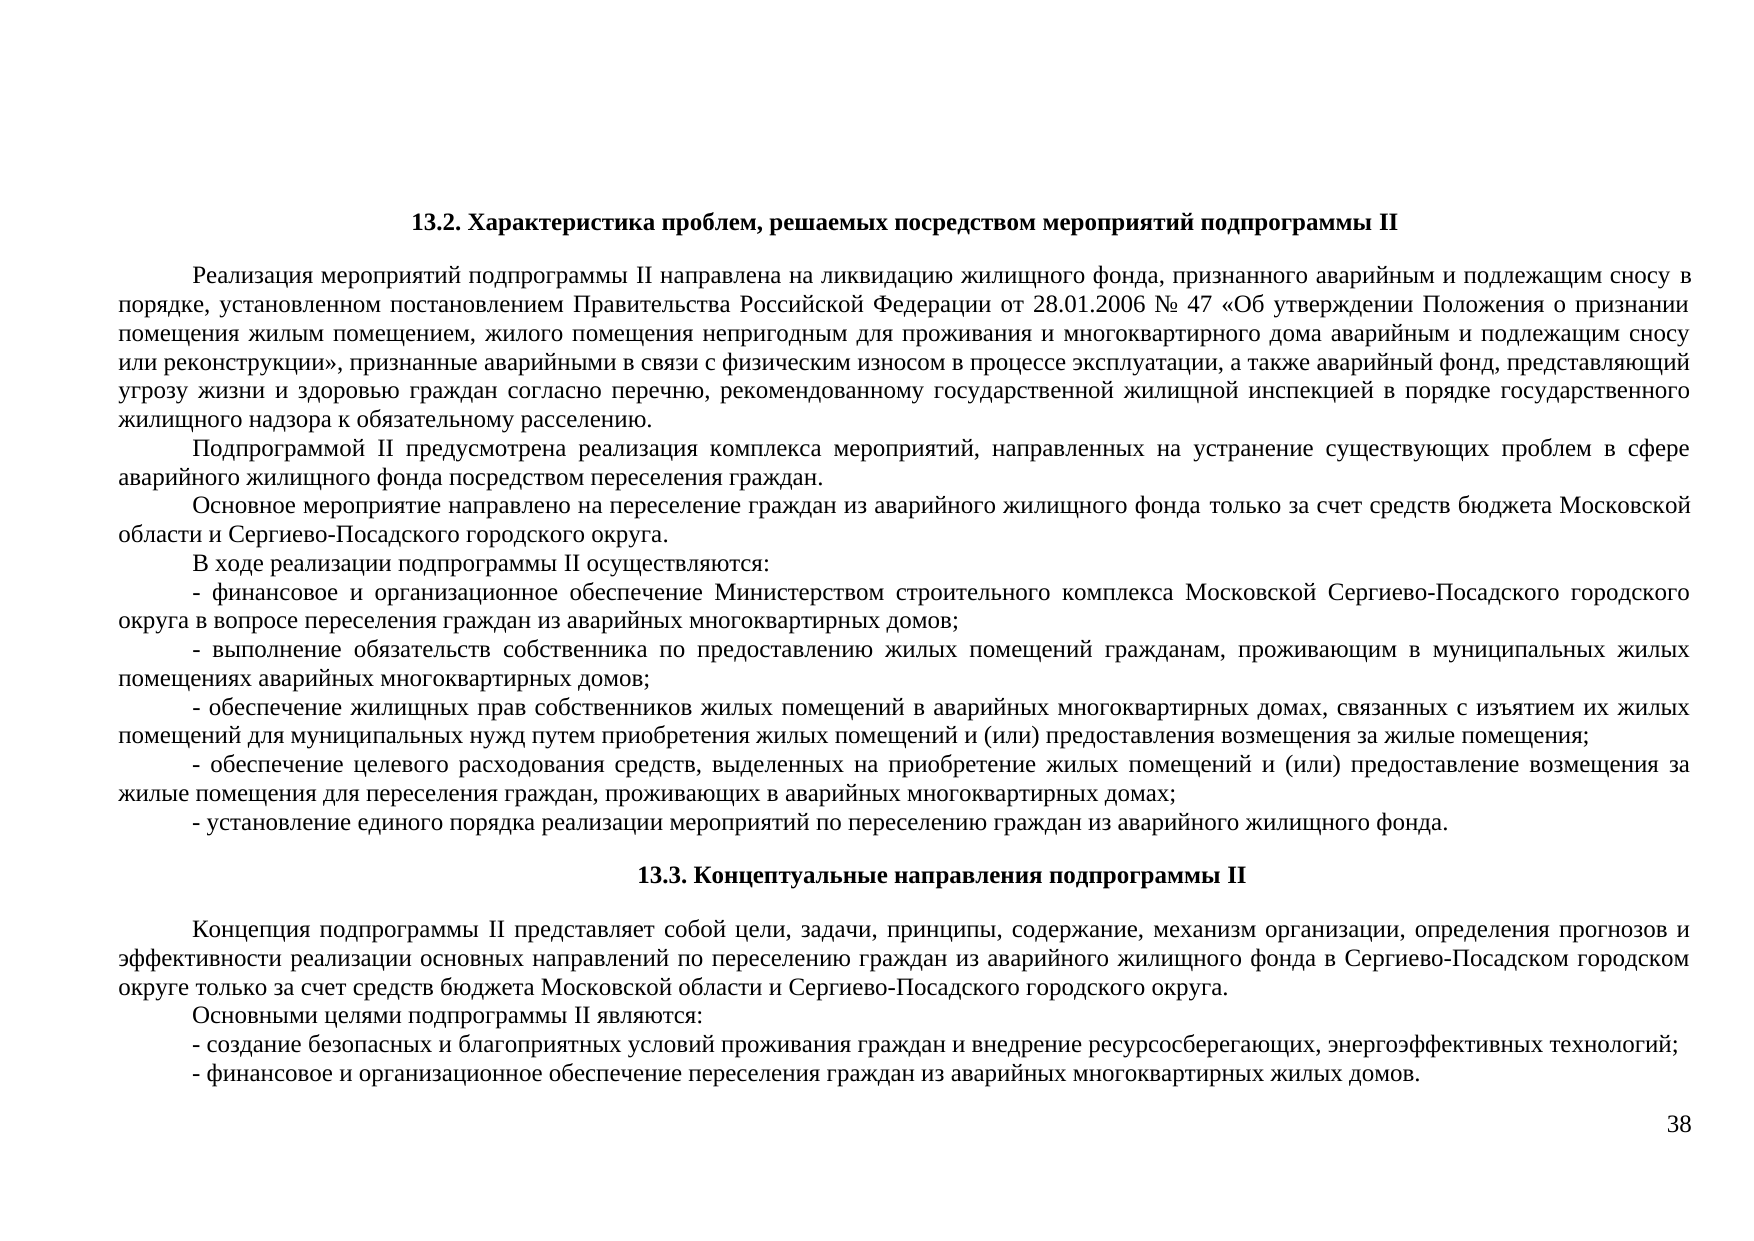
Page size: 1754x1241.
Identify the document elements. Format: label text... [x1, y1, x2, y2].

text Концепция подпрограммы II представляет собой цели, задачи, принципы, содержание, механизм организации, определения прогнозов и эффективности реализации основных направлений по переселению граждан из аварийного жилищного фонда в Сергиево-Посадском городском округе только за счет средств бюджета Московской области и Сергиево-Посадского городского округа. [118, 914, 1691, 1001]
text - обеспечение жилищных прав собственников жилых помещений в аварийных многоквартирных домах, связанных с изъятием их жилых помещений для муниципальных нужд путем приобретения жилых помещений и (или) предоставления возмещения за жилые помещения; [118, 692, 1691, 749]
text - выполнение обязательств собственника по предоставлению жилых помещений гражданам, проживающим в муниципальных жилых помещениях аварийных многоквартирных домов; [118, 634, 1691, 692]
text Основными целями подпрограммы II являются: [118, 1001, 1691, 1029]
text Реализация мероприятий подпрограммы II направлена на ликвидацию жилищного фонда, признанного аварийным и подлежащим сносу в порядке, установленном постановлением Правительства Российской Федерации от 28.01.2006 № 47 «Об утверждении Положения о признании помещения жилым помещением, жилого помещения непригодным для проживания и многоквартирного дома аварийным и подлежащим сносу или реконструкции», признанные аварийными в связи с физическим износом в процессе эксплуатации, а также аварийный фонд, представляющий угрозу жизни и здоровью граждан согласно перечню, рекомендованному государственной жилищной инспекцией в порядке государственного жилищного надзора к обязательному расселению. [118, 261, 1691, 433]
text - финансовое и организационное обеспечение переселения граждан из аварийных многоквартирных жилых домов. [118, 1058, 1691, 1087]
text - установление единого порядка реализации мероприятий по переселению граждан из аварийного жилищного фонда. [118, 807, 1691, 836]
text Подпрограммой II предусмотрена реализация комплекса мероприятий, направленных на устранение существующих проблем в сфере аварийного жилищного фонда посредством переселения граждан. [118, 433, 1691, 491]
text 13.2. Характеристика проблем, решаемых посредством мероприятий подпрограммы II [118, 207, 1691, 236]
text - финансовое и организационное обеспечение Министерством строительного комплекса Московской Сергиево-Посадского городского округа в вопросе переселения граждан из аварийных многоквартирных домов; [118, 577, 1691, 634]
text В ходе реализации подпрограммы II осуществляются: [118, 548, 1691, 577]
text 13.3. Концептуальные направления подпрограммы II [118, 861, 1691, 889]
text Основное мероприятие направлено на переселение граждан из аварийного жилищного фонда только за счет средств бюджета Московской области и Сергиево-Посадского городского округа. [118, 491, 1691, 548]
text - обеспечение целевого расходования средств, выделенных на приобретение жилых помещений и (или) предоставление возмещения за жилые помещения для переселения граждан, проживающих в аварийных многоквартирных домах; [118, 749, 1691, 807]
text - создание безопасных и благоприятных условий проживания граждан и внедрение ресурсосберегающих, энергоэффективных технологий; [118, 1029, 1691, 1058]
